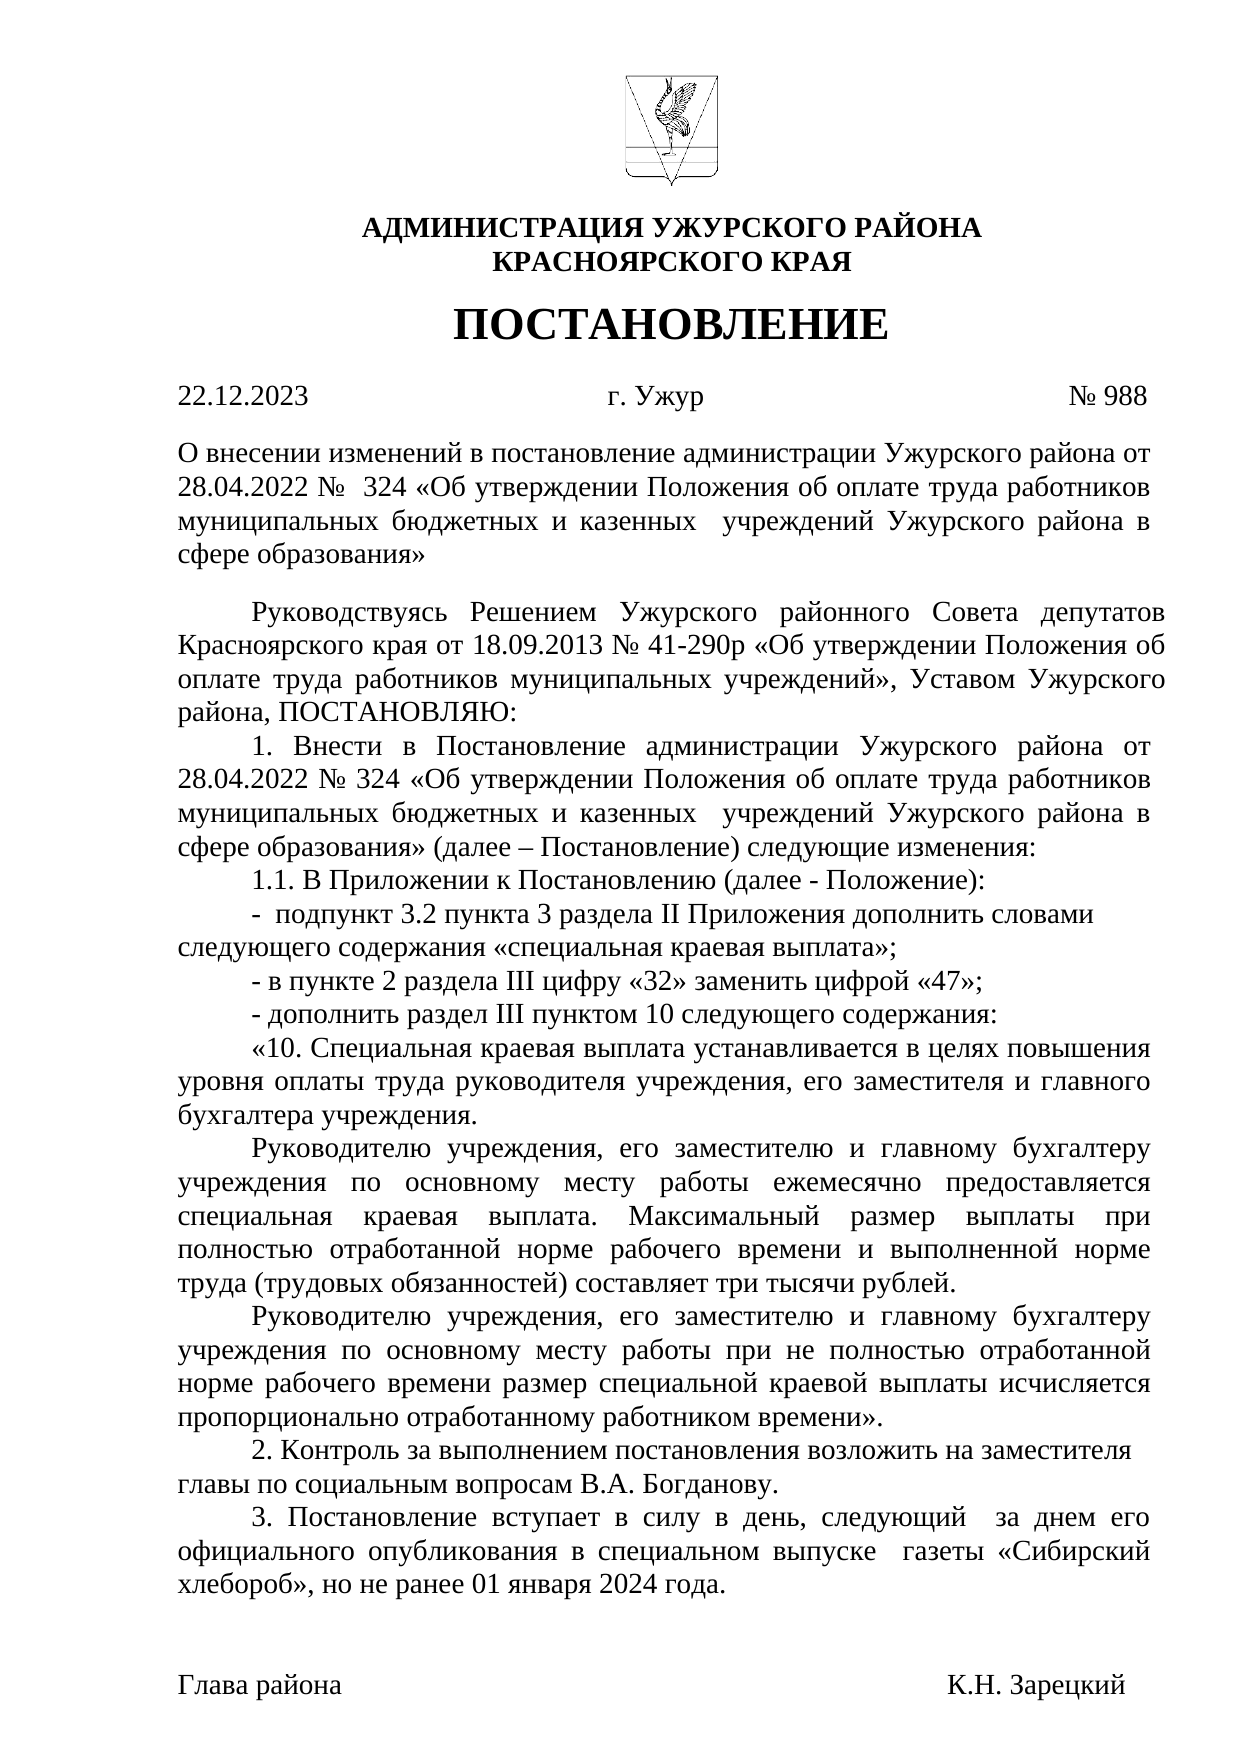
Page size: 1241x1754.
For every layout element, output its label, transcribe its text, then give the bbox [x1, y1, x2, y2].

text 2. Контроль за выполнением постановления возложить на заместителя главы по социальным вопросам В.А. Богданову. [177, 1432, 1152, 1499]
text «10. Специальная краевая выплата устанавливается в целях повышения уровня оплаты труда руководителя учреждения, его заместителя и главного бухгалтера учреждения. [177, 1030, 1152, 1131]
text ПОСТАНОВЛЕНИЕ [177, 297, 1167, 349]
text О внесении изменений в постановление администрации Ужурского района от 28.04.2022 № 324 «Об утверждении Положения об оплате труда работников муниципальных бюджетных и казенных учреждений Ужурского района в сфере образования» [177, 436, 1152, 570]
text 1.1. В Приложении к Постановлению (далее - Положение): [177, 862, 1152, 896]
text Руководителю учреждения, его заместителю и главному бухгалтеру учреждения по основному месту работы ежемесячно предоставляется специальная краевая выплата. Максимальный размер выплаты при полностью отработанной норме рабочего времени и выполненной норме труда (трудовых обязанностей) составляет три тысячи рублей. [177, 1131, 1152, 1298]
subtitle 22.12.2023 г. Ужур № 988 [177, 378, 1167, 412]
text 3. Постановление вступает в силу в день, следующий за днем его официального опубликования в специальном выпуске газеты «Сибирский хлебороб», но не ранее 01 января 2024 года. [177, 1499, 1152, 1600]
text - в пункте 2 раздела III цифру «32» заменить цифрой «47»; [177, 963, 1152, 996]
text АДМИНИСТРАЦИЯ УЖУРСКОГО РАЙОНА [177, 210, 1167, 244]
text - дополнить раздел III пунктом 10 следующего содержания: [177, 996, 1152, 1030]
text КРАСНОЯРСКОГО КРАЯ [177, 244, 1167, 277]
text Руководителю учреждения, его заместителю и главному бухгалтеру учреждения по основному месту работы при не полностью отработанной норме рабочего времени размер специальной краевой выплаты исчисляется пропорционально отработанному работником времени». [177, 1298, 1152, 1432]
text Руководствуясь Решением Ужурского районного Совета депутатов Красноярского края от 18.09.2013 № 41-290р «Об утверждении Положения об оплате труда работников муниципальных учреждений», Уставом Ужурского района, ПОСТАНОВЛЯЮ: [177, 594, 1167, 728]
text Глава района К.Н. Зарецкий [177, 1667, 1167, 1701]
text - подпункт 3.2 пункта 3 раздела II Приложения дополнить словами следующего содержания «специальная краевая выплата»; [177, 896, 1152, 963]
text 1. Внести в Постановление администрации Ужурского района от 28.04.2022 № 324 «Об утверждении Положения об оплате труда работников муниципальных бюджетных и казенных учреждений Ужурского района в сфере образования» (далее – Постановление) следующие изменения: [177, 728, 1152, 862]
